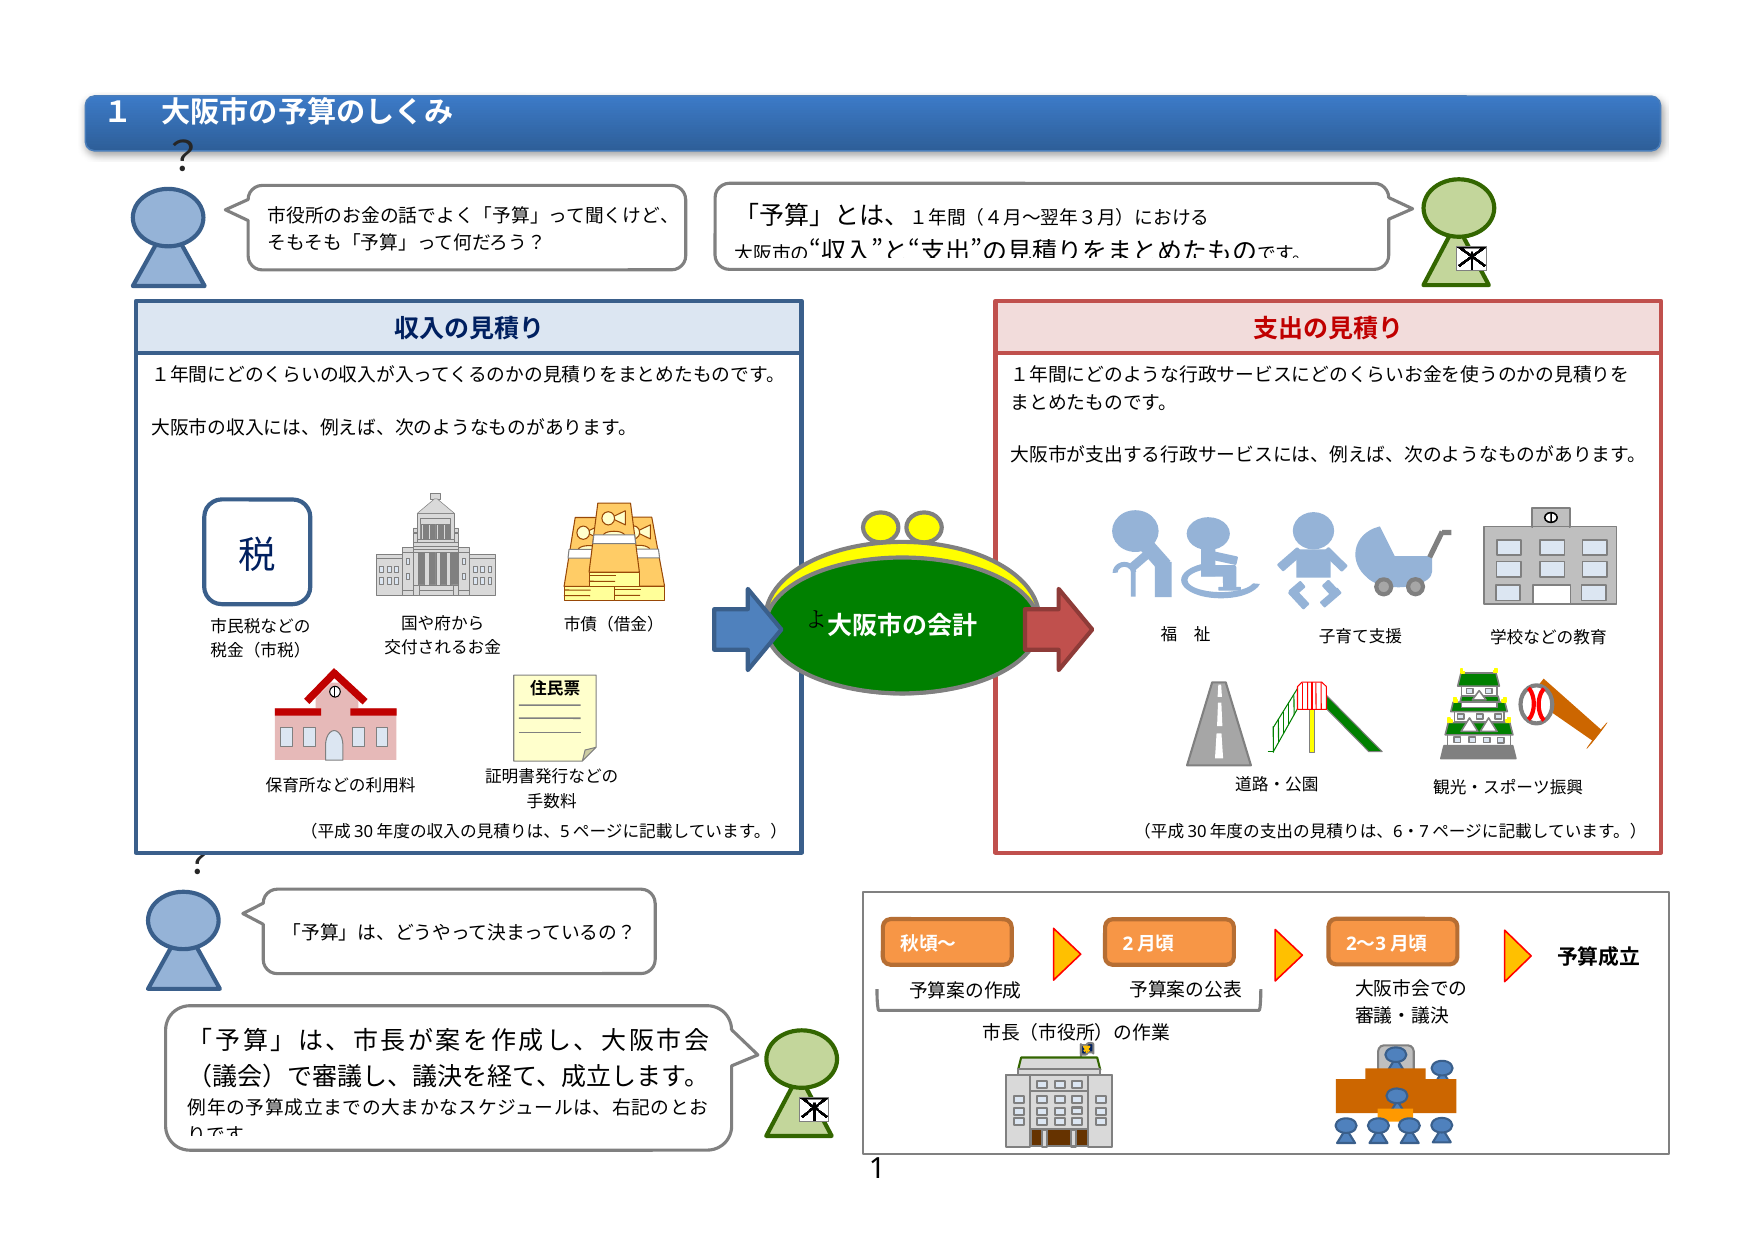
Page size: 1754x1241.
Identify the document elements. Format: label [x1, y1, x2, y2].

picture [1457, 247, 1486, 270]
picture [800, 1098, 828, 1121]
